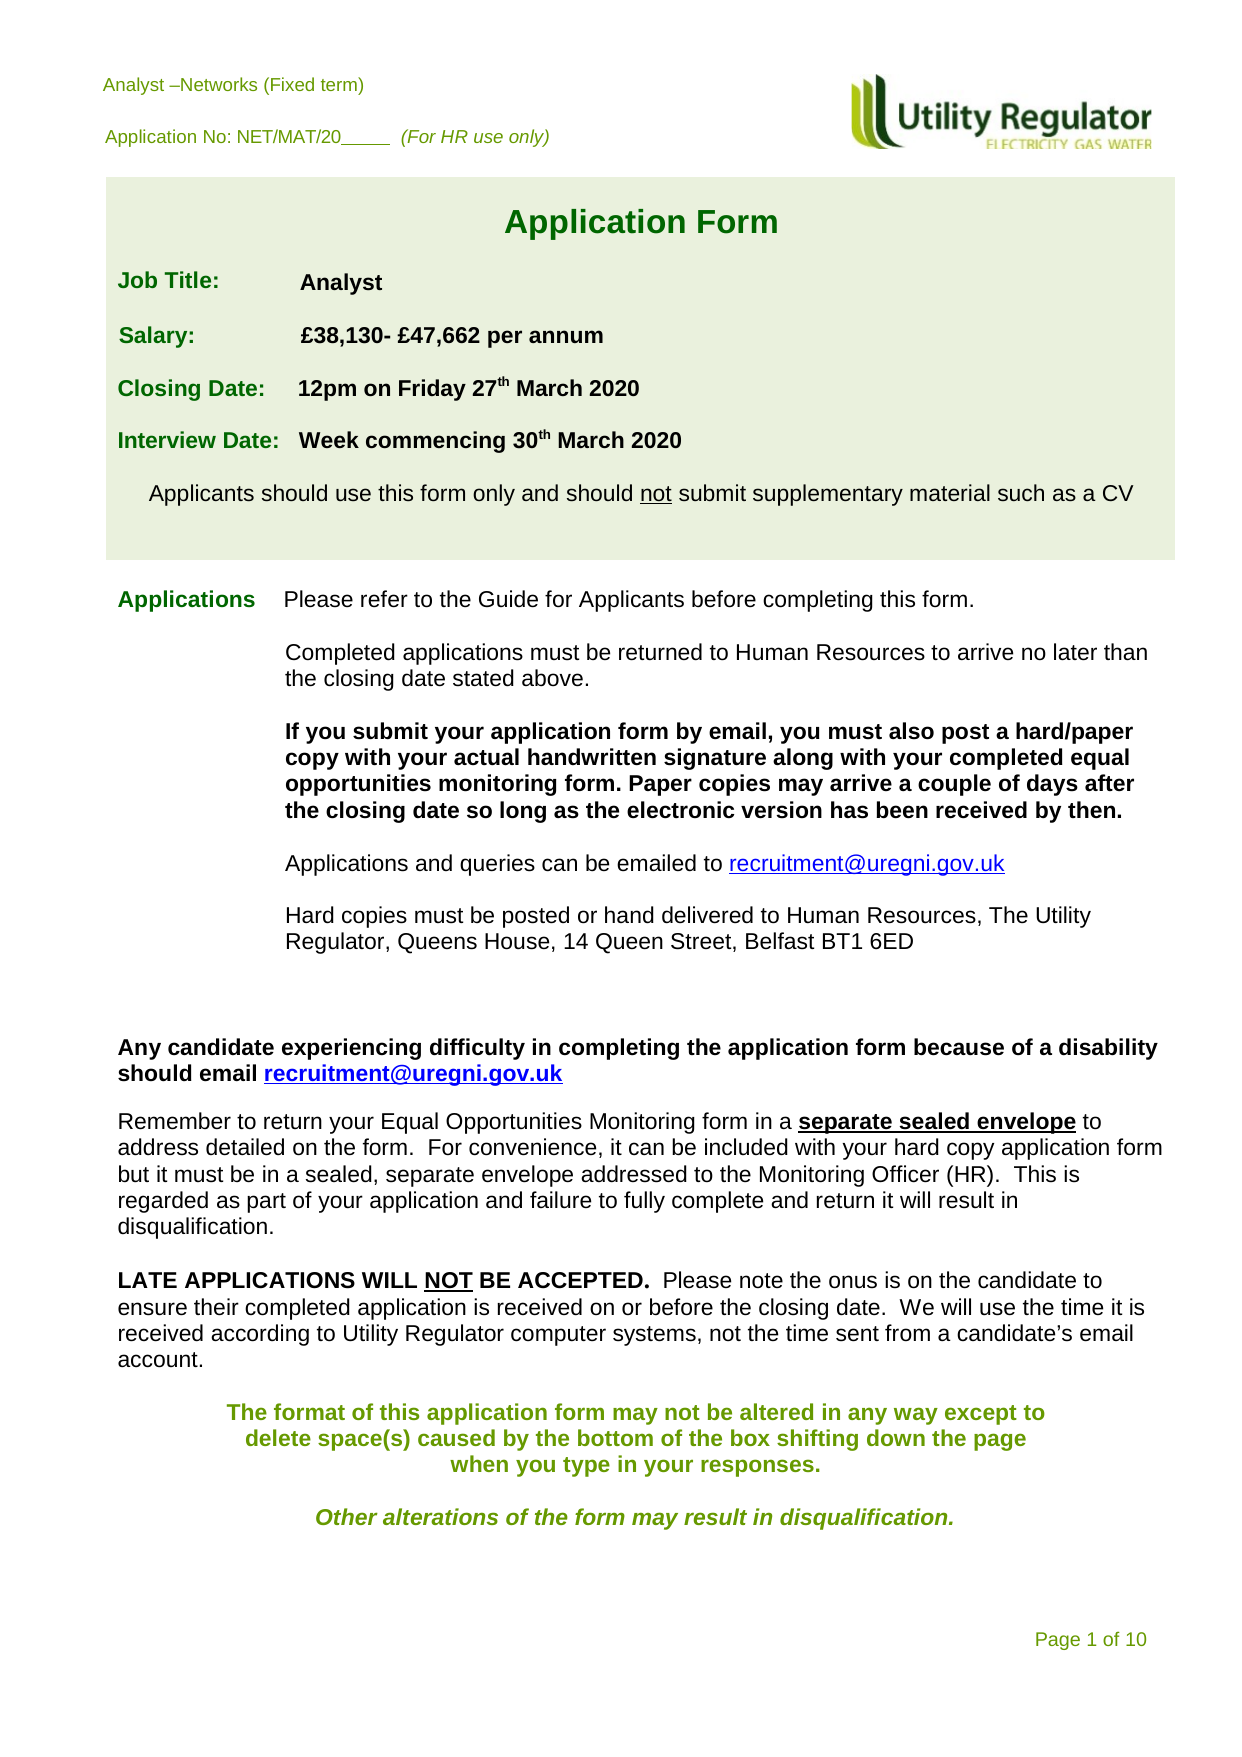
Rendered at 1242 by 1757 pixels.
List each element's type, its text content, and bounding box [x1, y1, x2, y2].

text Completed applications must be returned to Human Resources to arrive no later than the closing date stated above. [285, 639, 1157, 692]
table_cell Analyst [288, 268, 1175, 297]
text when you type in your responses. [444, 1452, 827, 1478]
text Other alterations of the form may result in disqualification. [310, 1504, 961, 1531]
text LATE APPLICATIONS WILL NOT BE ACCEPTED. Please note the onus is on the candidate to ensure their completed application is received on or before the closing date. We will use the time it is received according to Utility Regulator computer systems, not the time sent from a candidate’s email account. [117, 1266, 1146, 1373]
picture [851, 74, 1152, 149]
text The format of this application form may not be altered in any way except to delete space(s) caused by the bottom of the box shifting down the page [211, 1399, 1060, 1452]
text Regulator, Queens House, 14 Queen Street, Belfast BT1 6ED [285, 929, 1192, 955]
table_cell Salary: £38,130- £47,662 per annum Closing Date: 12pm on Friday 27th March 2020 Interview Date: Week commencing 30th March 2020 Applicants should use this form only and should not submit supplementary material such as a CV [106, 297, 1175, 560]
text Hard copies must be posted or hand delivered to Human Resources, The Utility [285, 902, 1192, 929]
text Applications and queries can be emailed to recruitment@uregni.gov.uk [285, 850, 1072, 877]
text Remember to return your Equal Opportunities Monitoring form in a separate sealed envelope to address detailed on the form. For convenience, it can be included with your hard copy application form but it must be in a sealed, separate envelope addressed to the Monitoring Officer (HR). This is regarded as part of your application and failure to fully complete and return it will result in disqualification. [117, 1108, 1164, 1239]
text Applications Please refer to the Guide for Applicants before completing this form. [117, 586, 1192, 613]
table_cell Job Title: [106, 268, 288, 297]
text If you submit your application form by email, you must also post a hard/paper copy with your actual handwritten signature along with your completed equal opportunities monitoring form. Paper copies may arrive a couple of days after the closing date so long as the electronic version has been received by then. [285, 718, 1145, 823]
text Any candidate experiencing difficulty in completing the application form because of a disability should email recruitment@uregni.gov.uk [117, 1034, 1165, 1087]
table_header Application Form [106, 177, 1175, 268]
